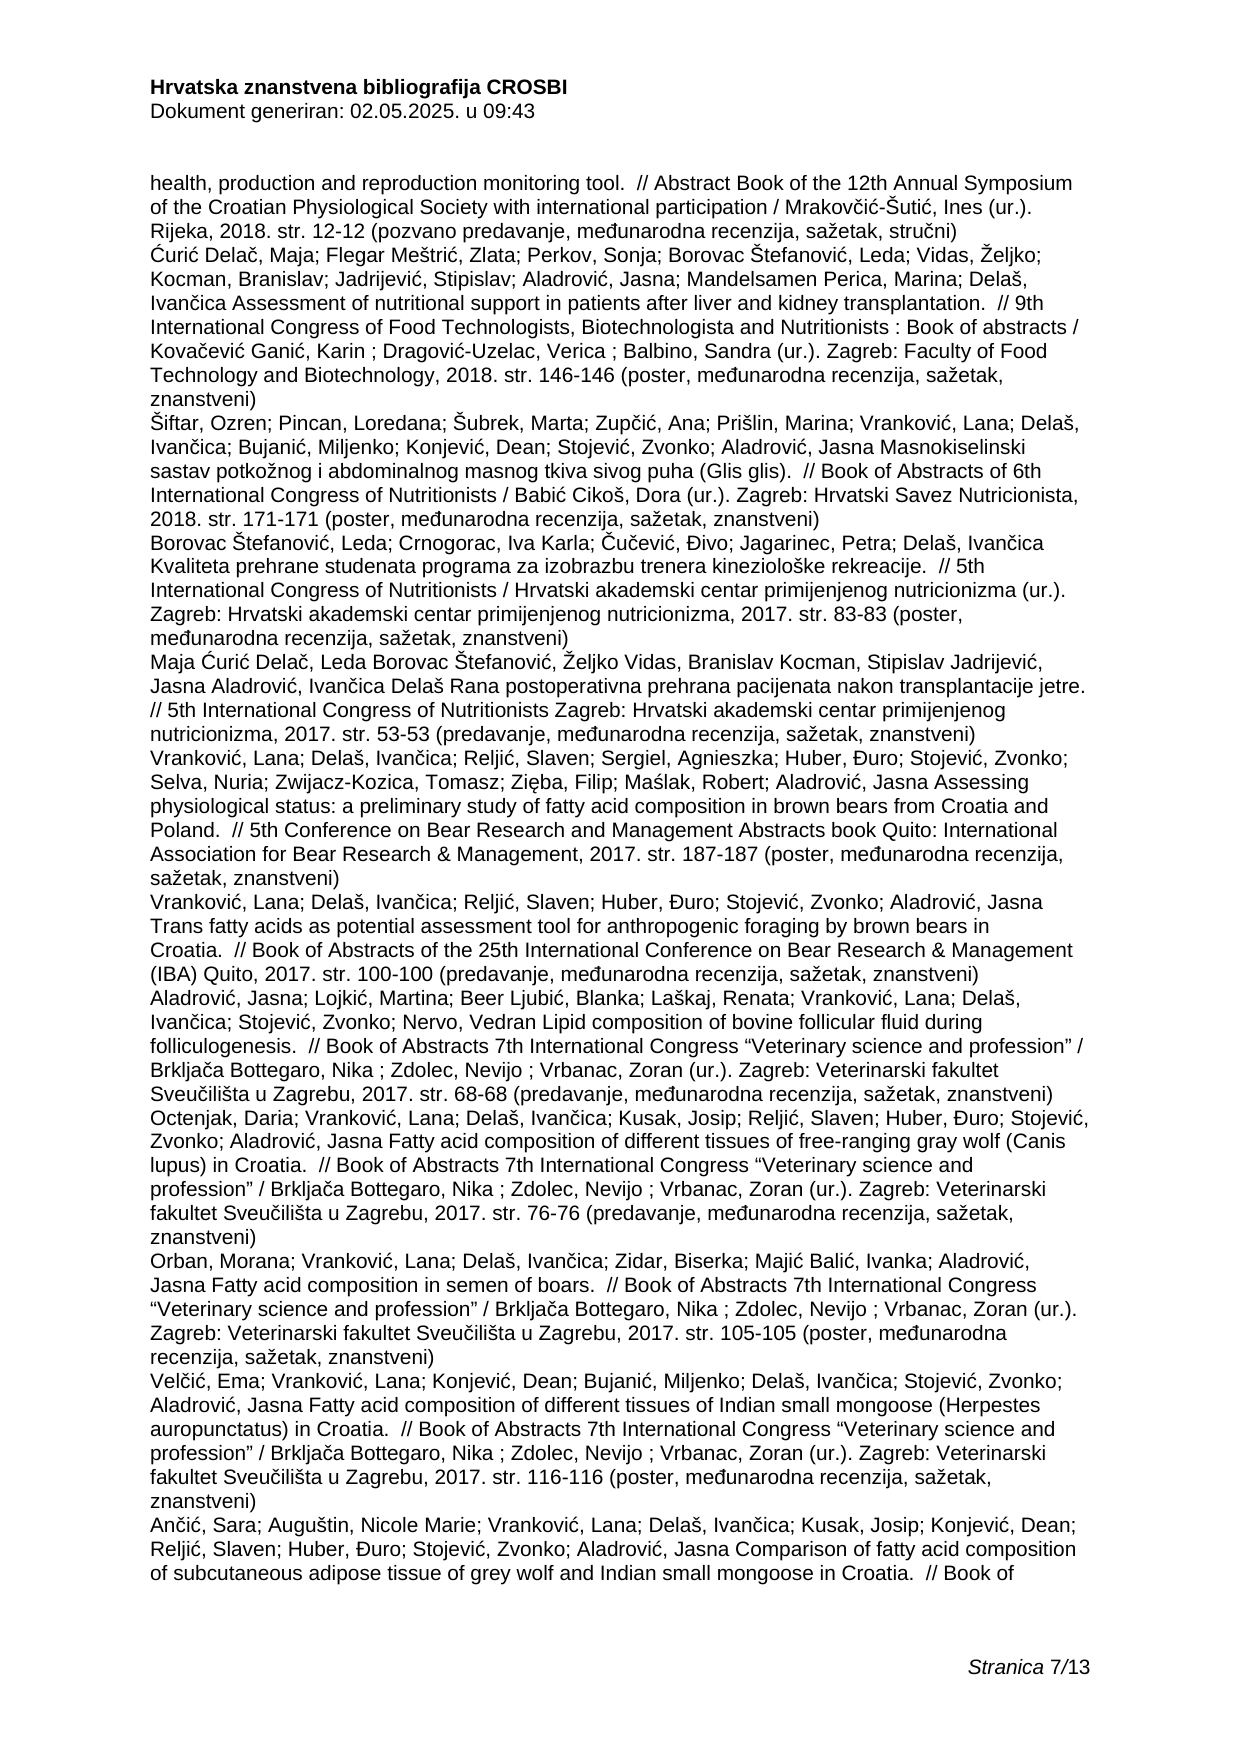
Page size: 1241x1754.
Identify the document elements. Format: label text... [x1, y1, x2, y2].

text Orban, Morana; Vranković, Lana; Delaš, Ivančica; Zidar, Biserka; Majić Balić, Ivanka; Aladrović, Jasna [150, 1249, 1090, 1369]
text Octenjak, Daria; Vranković, Lana; Delaš, Ivančica; Kusak, Josip; Reljić, Slaven; Huber, Đuro; Stojević, Zvonko; Aladrović, Jasna [150, 1105, 1090, 1249]
text Vranković, Lana; Delaš, Ivančica; Reljić, Slaven; Sergiel, Agnieszka; Huber, Đuro; Stojević, Zvonko; Selva, Nuria; Zwijacz-Kozica, Tomasz; Zięba, Filip; Maślak, Robert; Aladrović, Jasna [150, 746, 1090, 890]
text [150, 243, 1090, 411]
text Borovac Štefanović, Leda; Crnogorac, Iva Karla; Čučević, Đivo; Jagarinec, Petra; Delaš, Ivančica [150, 530, 1090, 650]
text Vranković, Lana; Delaš, Ivančica; Reljić, Slaven; Huber, Đuro; Stojević, Zvonko; Aladrović, Jasna [150, 890, 1090, 986]
text Velčić, Ema; Vranković, Lana; Konjević, Dean; Bujanić, Miljenko; Delaš, Ivančica; Stojević, Zvonko; Aladrović, Jasna [150, 1369, 1090, 1513]
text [150, 171, 1090, 243]
text Aladrović, Jasna; Lojkić, Martina; Beer Ljubić, Blanka; Laškaj, Renata; Vranković, Lana; Delaš, Ivančica; Stojević, Zvonko; Nervo, Vedran [150, 986, 1090, 1105]
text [150, 1513, 1090, 1584]
text Maja Ćurić Delač, Leda Borovac Štefanović, Željko Vidas, Branislav Kocman, Stipislav Jadrijević, Jasna Aladrović, Ivančica Delaš [150, 650, 1090, 746]
text Šiftar, Ozren; Pincan, Loredana; Šubrek, Marta; Zupčić, Ana; Prišlin, Marina; Vranković, Lana; Delaš, Ivančica; Bujanić, Miljenko; Konjević, Dean; Stojević, Zvonko; Aladrović, Jasna [150, 411, 1090, 530]
